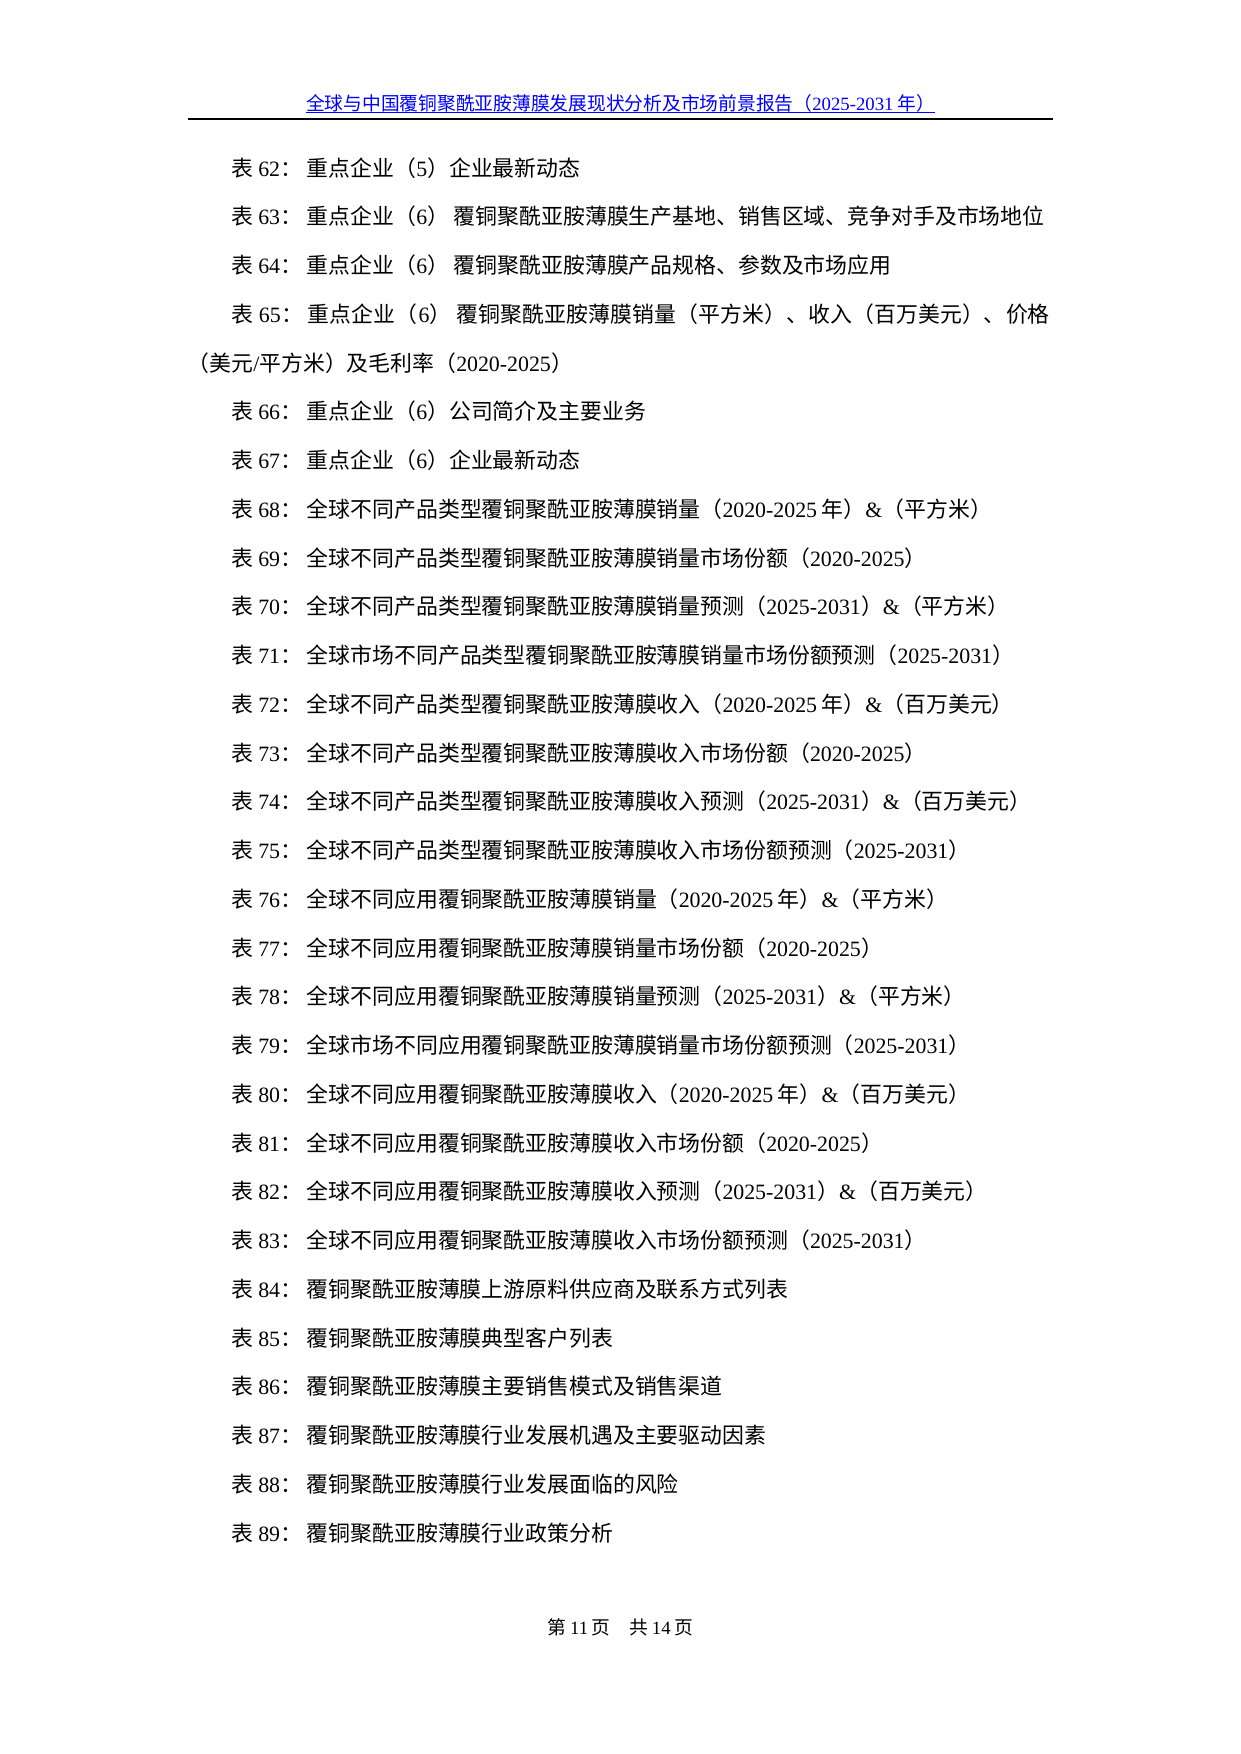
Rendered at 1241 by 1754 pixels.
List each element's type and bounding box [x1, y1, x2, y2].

text [187, 150, 1053, 1548]
